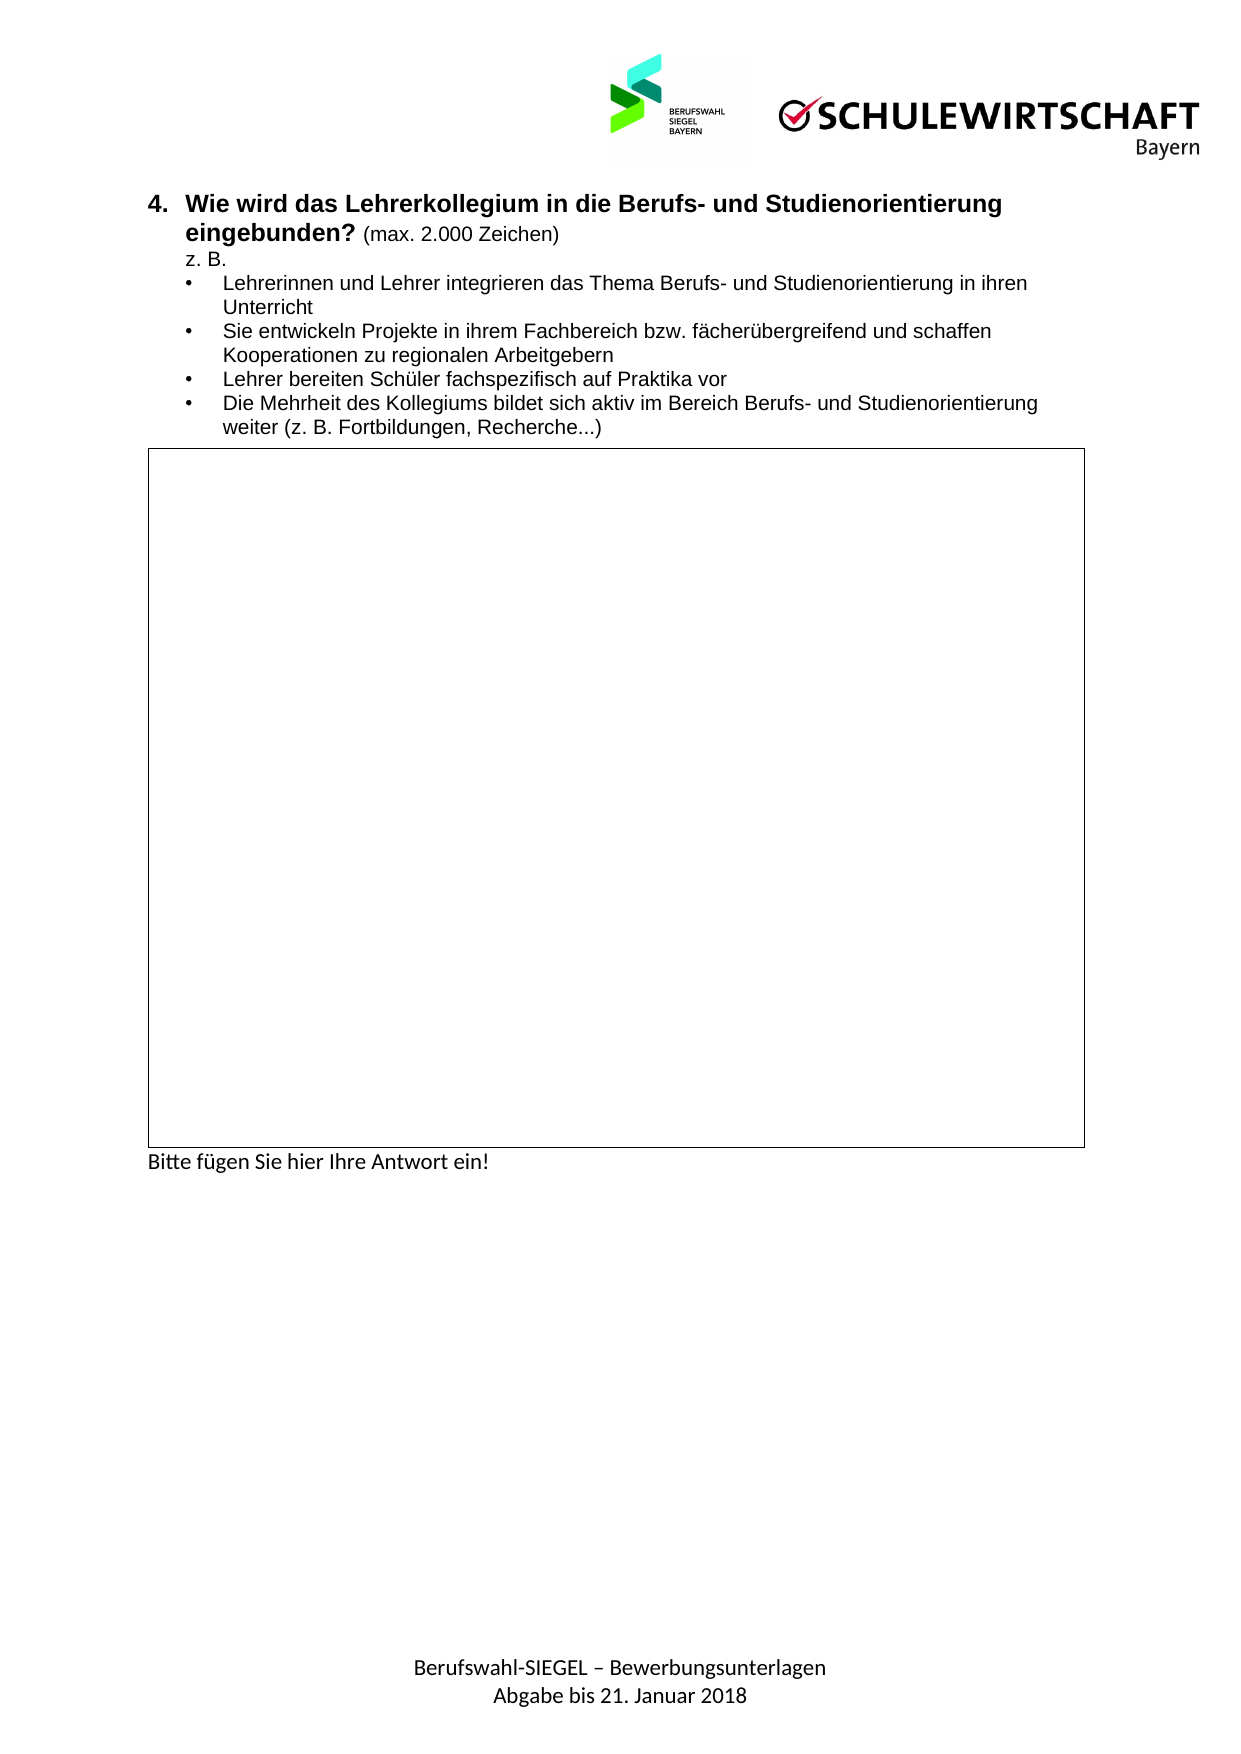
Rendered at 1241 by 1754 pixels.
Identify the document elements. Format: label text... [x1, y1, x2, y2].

picture [610, 54, 752, 164]
list z. B. [185, 247, 1093, 271]
list Die Mehrheit des Kollegiums bildet sich aktiv im Bereich Berufs- und Studienorientierung weiter (z. B. Fortbildungen, Recherche...) [185, 391, 1093, 439]
list Sie entwickeln Projekte in ihrem Fachbereich bzw. fächerübergreifend und schaffen Kooperationen zu regionalen Arbeitgebern [185, 319, 1093, 367]
picture [767, 87, 1211, 165]
list Lehrerinnen und Lehrer integrieren das Thema Berufs- und Studienorientierung in ihren Unterricht [185, 271, 1093, 319]
list Lehrer bereiten Schüler fachspezifisch auf Praktika vor [185, 367, 1093, 391]
list Wie wird das Lehrerkollegium in die Berufs- und Studienorientierung eingebunden? (max. 2.000 Zeichen) [148, 189, 1093, 247]
